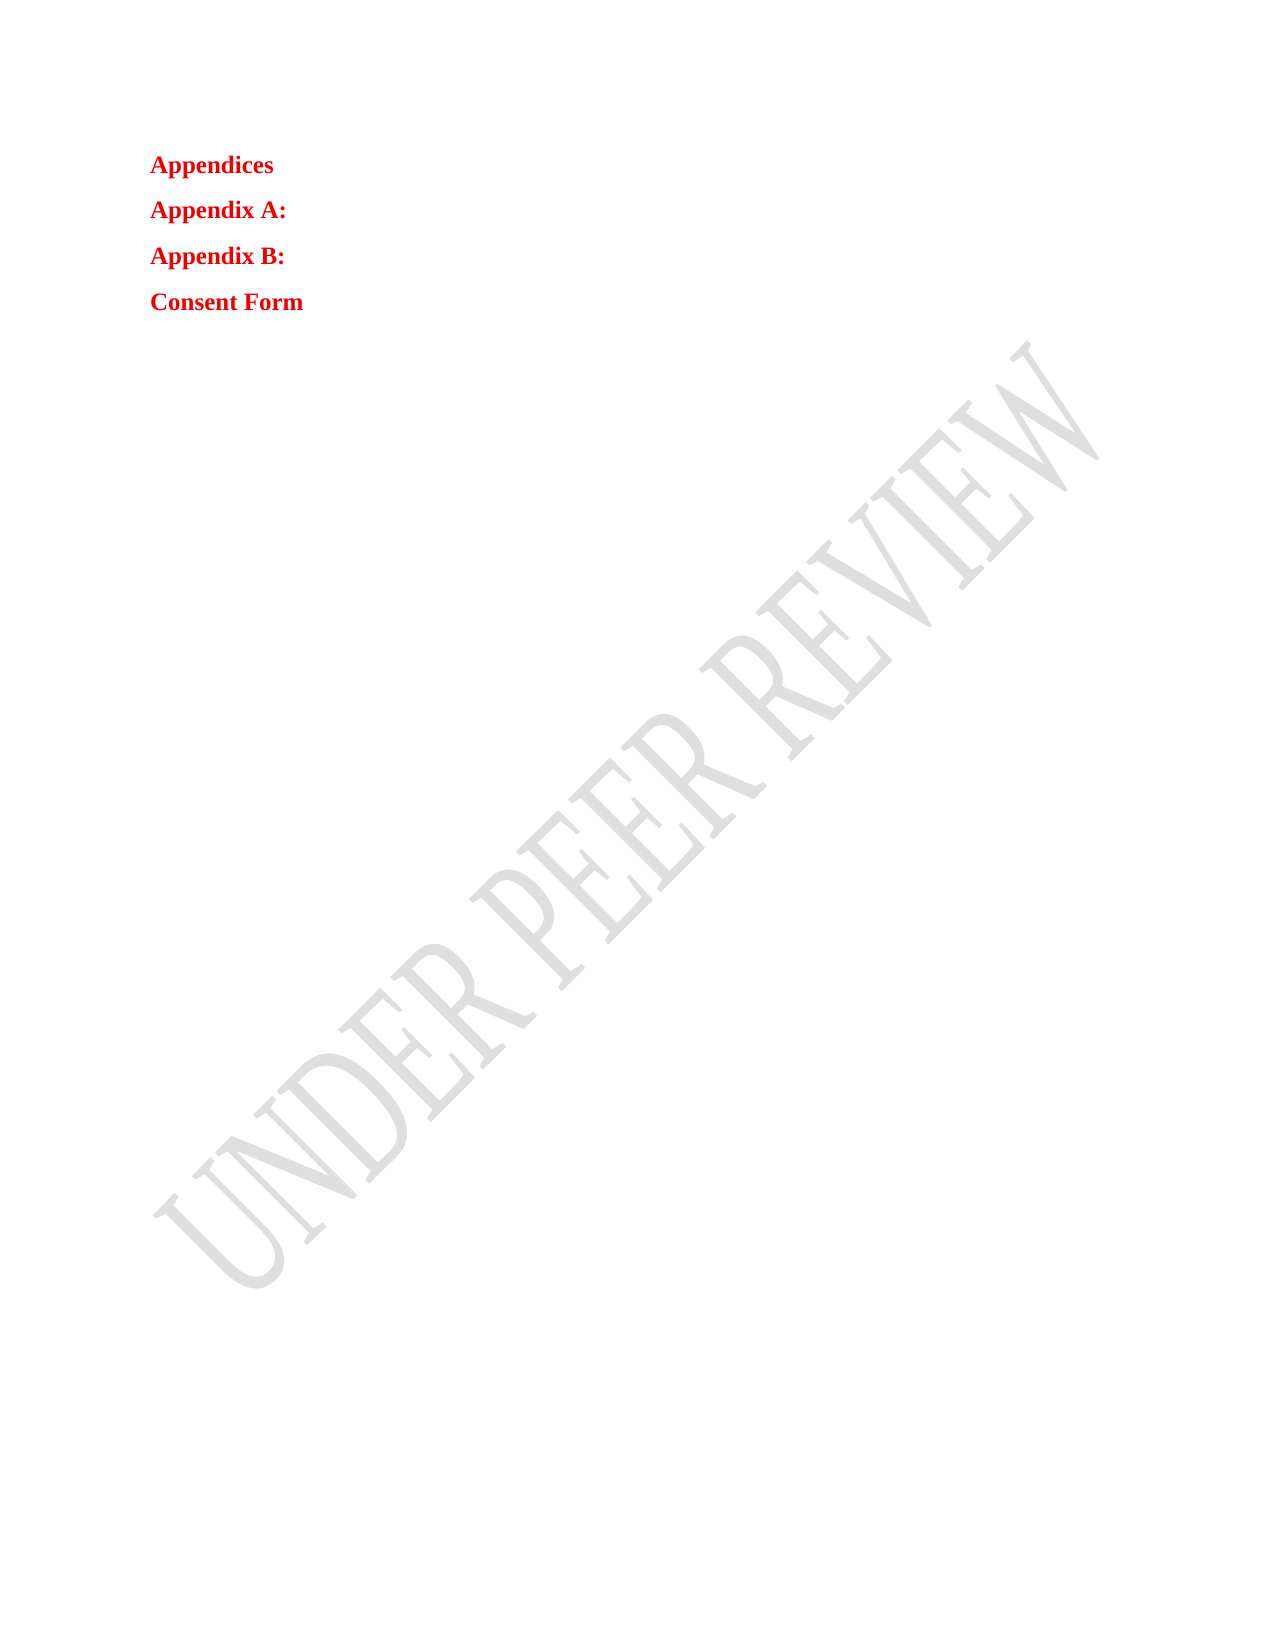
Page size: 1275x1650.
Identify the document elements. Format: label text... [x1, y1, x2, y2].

text Consent Form [150, 287, 1125, 315]
text Appendix B: [150, 241, 1125, 270]
text Appendices [150, 150, 1125, 179]
text Appendix A: [150, 196, 1125, 224]
